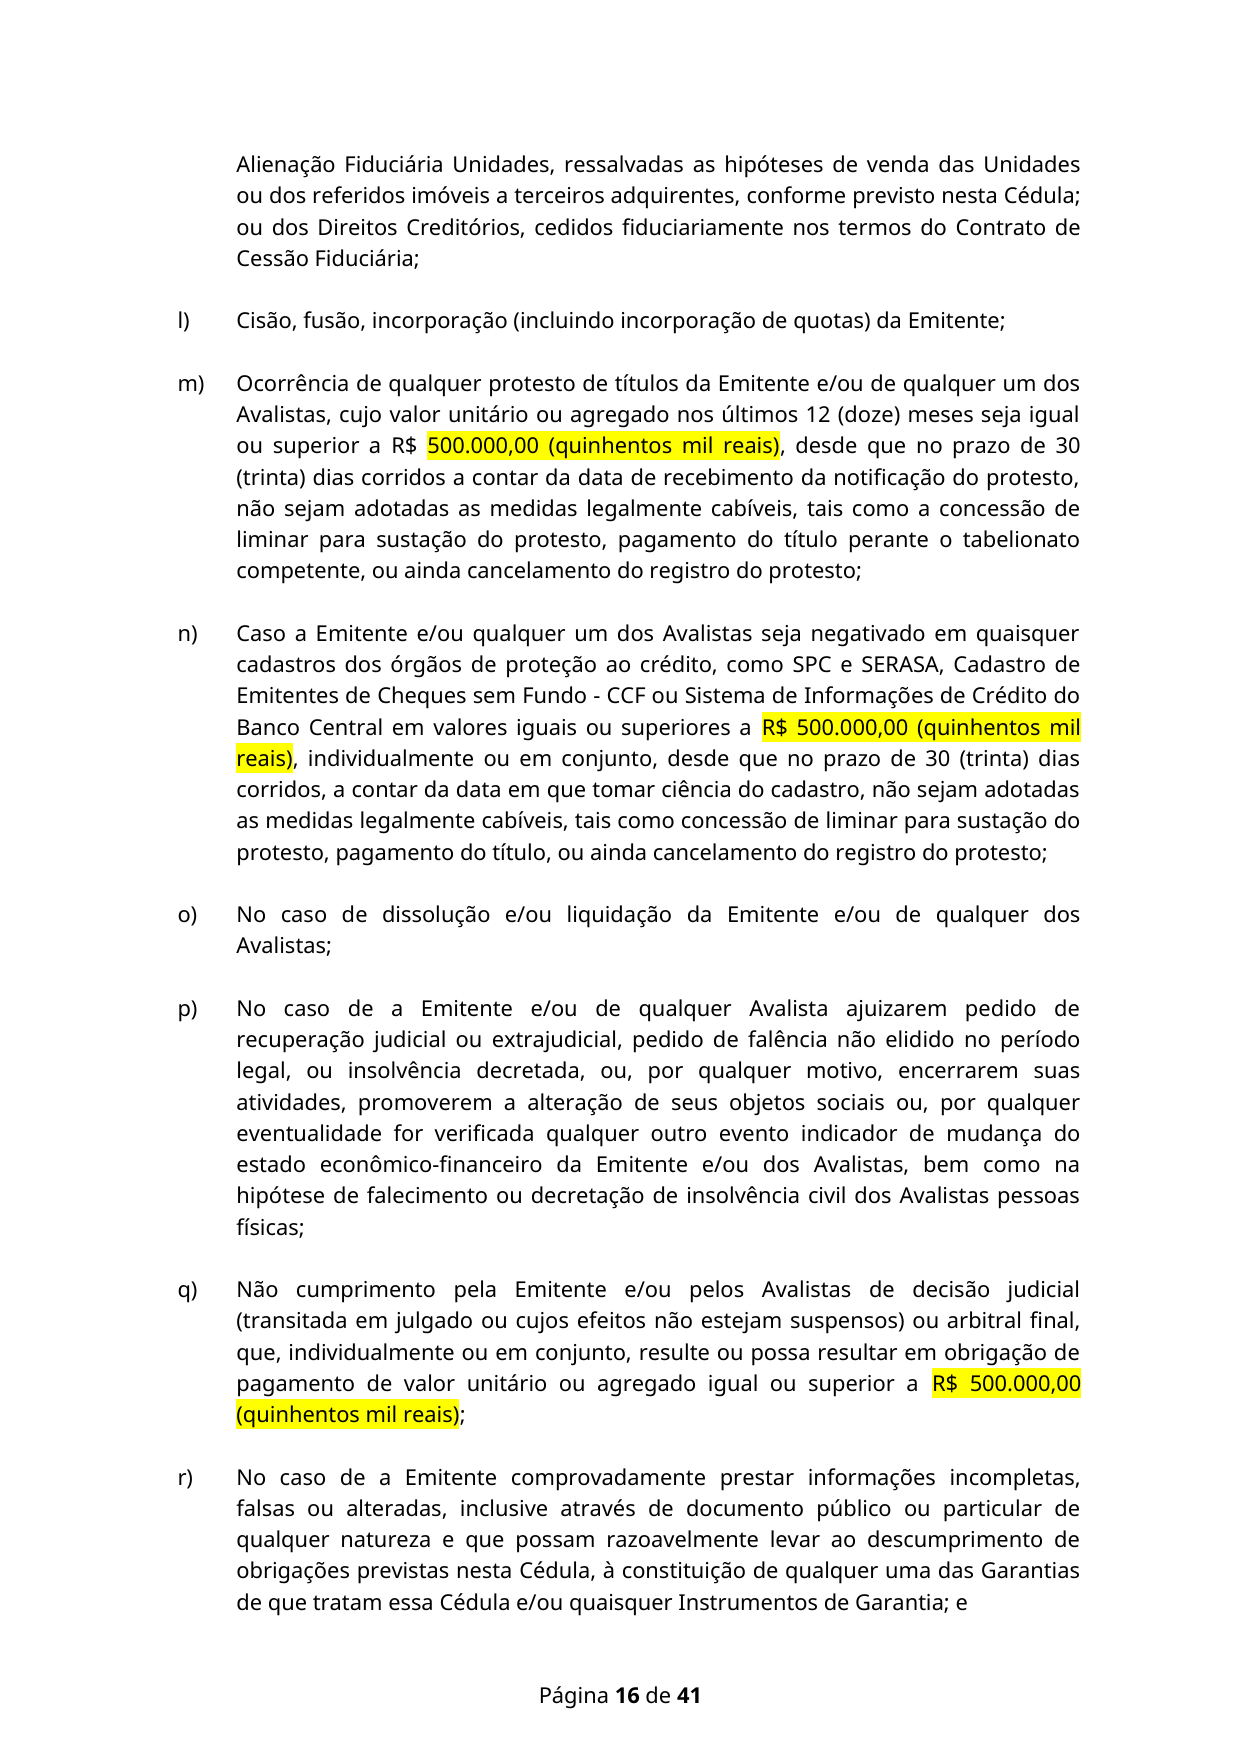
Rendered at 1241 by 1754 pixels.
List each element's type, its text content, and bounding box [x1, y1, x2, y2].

list Ocorrência de qualquer protesto de títulos da Emitente e/ou de qualquer um dos Avalistas, cujo valor unitário ou agregado nos últimos 12 (doze) meses seja igual ou superior a R$ 500.000,00 (quinhentos mil reais), desde que no prazo de 30 (trinta) dias corridos a contar da data de recebimento da notificação do protesto, não sejam adotadas as medidas legalmente cabíveis, tais como a concessão de liminar para sustação do protesto, pagamento do título perante o tabelionato competente, ou ainda cancelamento do registro do protesto; [177, 366, 1081, 585]
list Não cumprimento pela Emitente e/ou pelos Avalistas de decisão judicial (transitada em julgado ou cujos efeitos não estejam suspensos) ou arbitral final, que, individualmente ou em conjunto, resulte ou possa resultar em obrigação de pagamento de valor unitário ou agregado igual ou superior a R$ 500.000,00 (quinhentos mil reais); [177, 1273, 1081, 1429]
list No caso de dissolução e/ou liquidação da Emitente e/ou de qualquer dos Avalistas; [177, 898, 1081, 960]
list No caso de a Emitente e/ou de qualquer Avalista ajuizarem pedido de recuperação judicial ou extrajudicial, pedido de falência não elidido no período legal, ou insolvência decretada, ou, por qualquer motivo, encerrarem suas atividades, promoverem a alteração de seus objetos sociais ou, por qualquer eventualidade for verificada qualquer outro evento indicador de mudança do estado econômico-financeiro da Emitente e/ou dos Avalistas, bem como na hipótese de falecimento ou decretação de insolvência civil dos Avalistas pessoas físicas; [177, 991, 1081, 1241]
list Cisão, fusão, incorporação (incluindo incorporação de quotas) da Emitente; [177, 304, 1081, 335]
list Caso a Emitente e/ou qualquer um dos Avalistas seja negativado em quaisquer cadastros dos órgãos de proteção ao crédito, como SPC e SERASA, Cadastro de Emitentes de Cheques sem Fundo - CCF ou Sistema de Informações de Crédito do Banco Central em valores iguais ou superiores a R$ 500.000,00 (quinhentos mil reais), individualmente ou em conjunto, desde que no prazo de 30 (trinta) dias corridos, a contar da data em que tomar ciência do cadastro, não sejam adotadas as medidas legalmente cabíveis, tais como concessão de liminar para sustação do protesto, pagamento do título, ou ainda cancelamento do registro do protesto; [177, 616, 1081, 866]
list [177, 148, 1081, 273]
list No caso de a Emitente comprovadamente prestar informações incompletas, falsas ou alteradas, inclusive através de documento público ou particular de qualquer natureza e que possam razoavelmente levar ao descumprimento de obrigações previstas nesta Cédula, à constituição de qualquer uma das Garantias de que tratam essa Cédula e/ou quaisquer Instrumentos de Garantia; e [177, 1460, 1081, 1616]
